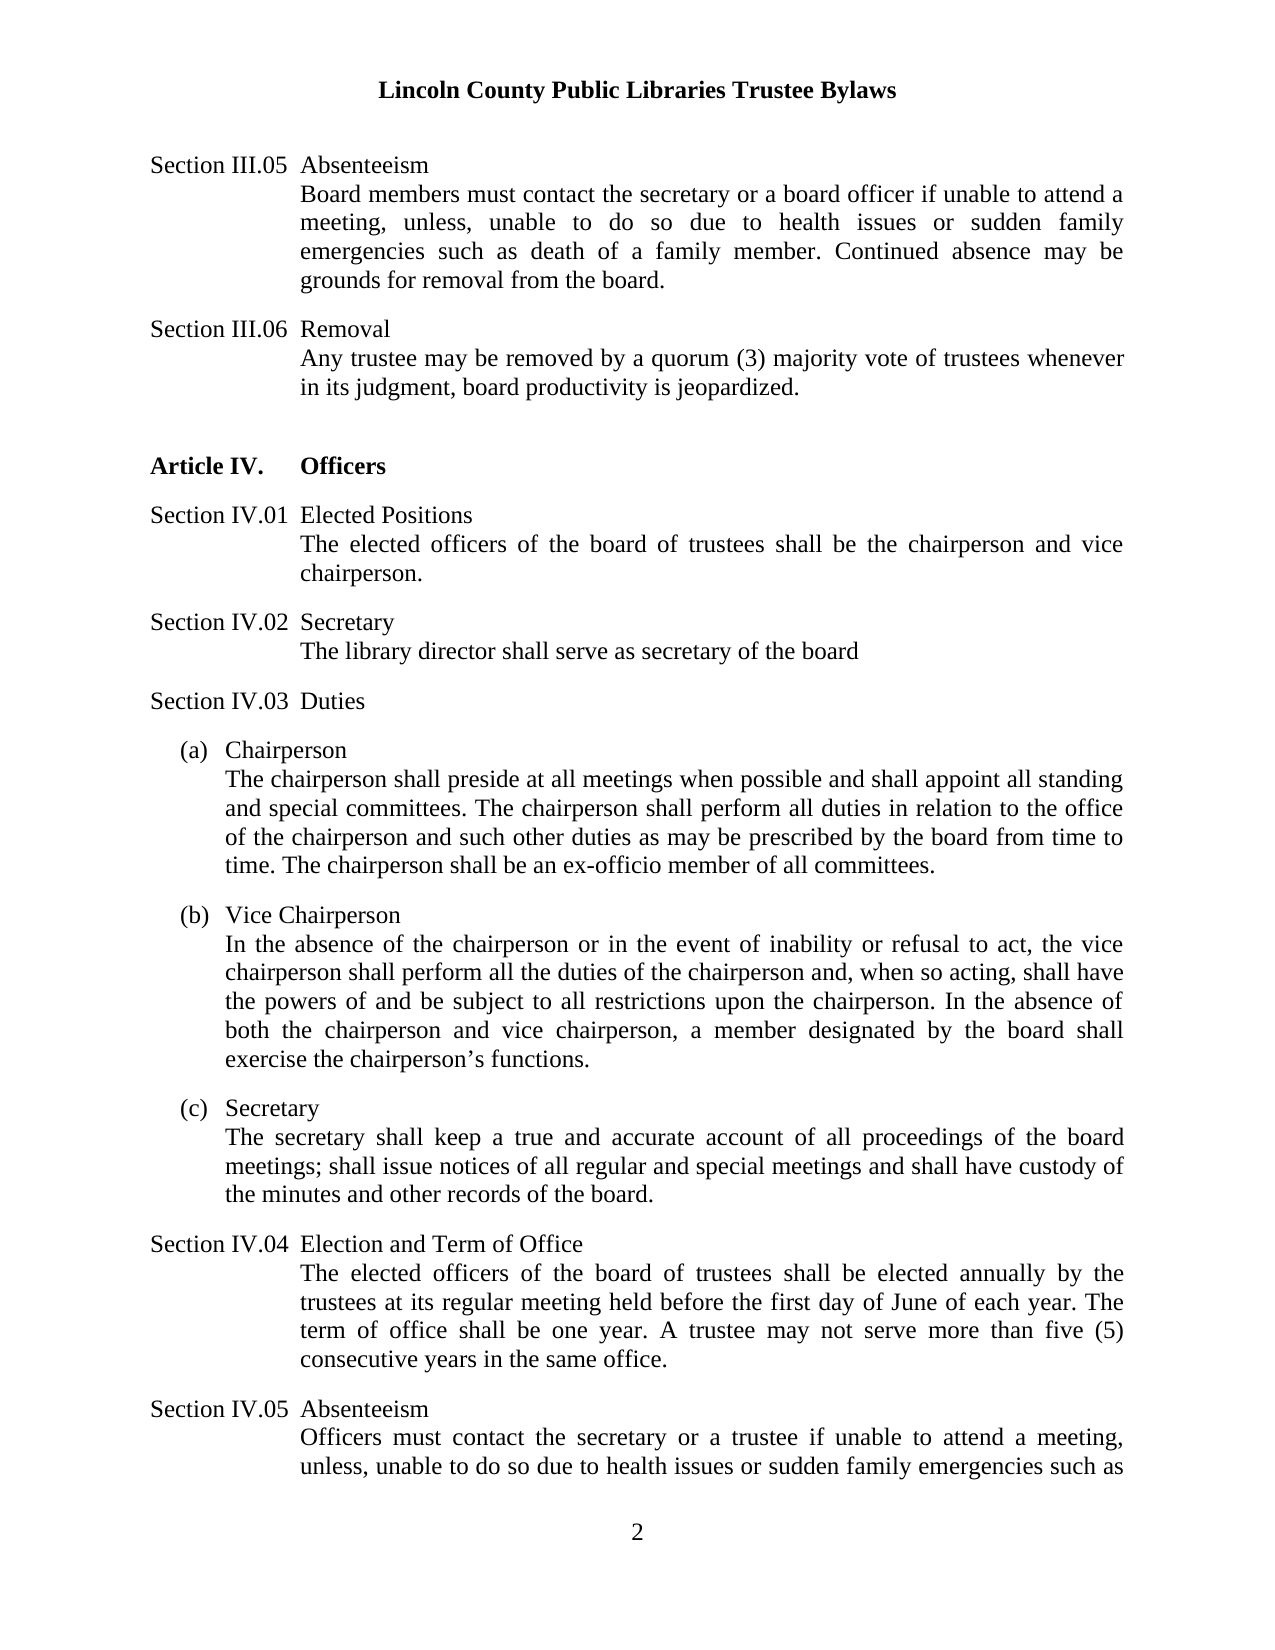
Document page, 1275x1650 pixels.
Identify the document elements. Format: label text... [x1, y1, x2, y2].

text The secretary shall keep a true and accurate account of all proceedings of the board meetings; shall issue notices of all regular and special meetings and shall have custody of the minutes and other records of the board. [225, 1122, 1125, 1208]
subtitle Chairperson [180, 735, 1125, 764]
subtitle Removal [150, 314, 1125, 343]
subtitle Duties [150, 686, 1125, 714]
subtitle Absenteeism [150, 150, 1125, 179]
text In the absence of the chairperson or in the event of inability or refusal to act, the vice chairperson shall perform all the duties of the chairperson and, when so acting, shall have the powers of and be subject to all restrictions upon the chairperson. In the absence of both the chairperson and vice chairperson, a member designated by the board shall exercise the chairperson’s functions. [225, 929, 1125, 1072]
text Board members must contact the secretary or a board officer if unable to attend a meeting, unless, unable to do so due to health issues or sudden family emergencies such as death of a family member. Continued absence may be grounds for removal from the board. [300, 179, 1125, 294]
subtitle Elected Positions [150, 500, 1125, 529]
subtitle Election and Term of Office [150, 1229, 1125, 1258]
subtitle Officers [150, 451, 1125, 479]
text The library director shall serve as secretary of the board [300, 636, 1125, 665]
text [300, 1422, 1125, 1480]
subtitle Vice Chairperson [180, 900, 1125, 929]
subtitle Secretary [150, 607, 1125, 636]
subtitle Absenteeism [150, 1394, 1125, 1422]
subtitle Secretary [180, 1093, 1125, 1122]
text The elected officers of the board of trustees shall be the chairperson and vice chairperson. [300, 529, 1125, 587]
text Any trustee may be removed by a quorum (3) majority vote of trustees whenever in its judgment, board productivity is jeopardized. [300, 343, 1125, 401]
text The elected officers of the board of trustees shall be elected annually by the trustees at its regular meeting held before the first day of June of each year. The term of office shall be one year. A trustee may not serve more than five (5) consecutive years in the same office. [300, 1258, 1125, 1373]
text The chairperson shall preside at all meetings when possible and shall appoint all standing and special committees. The chairperson shall perform all duties in relation to the office of the chairperson and such other duties as may be prescribed by the board from time to time. The chairperson shall be an ex-officio member of all committees. [225, 764, 1125, 879]
